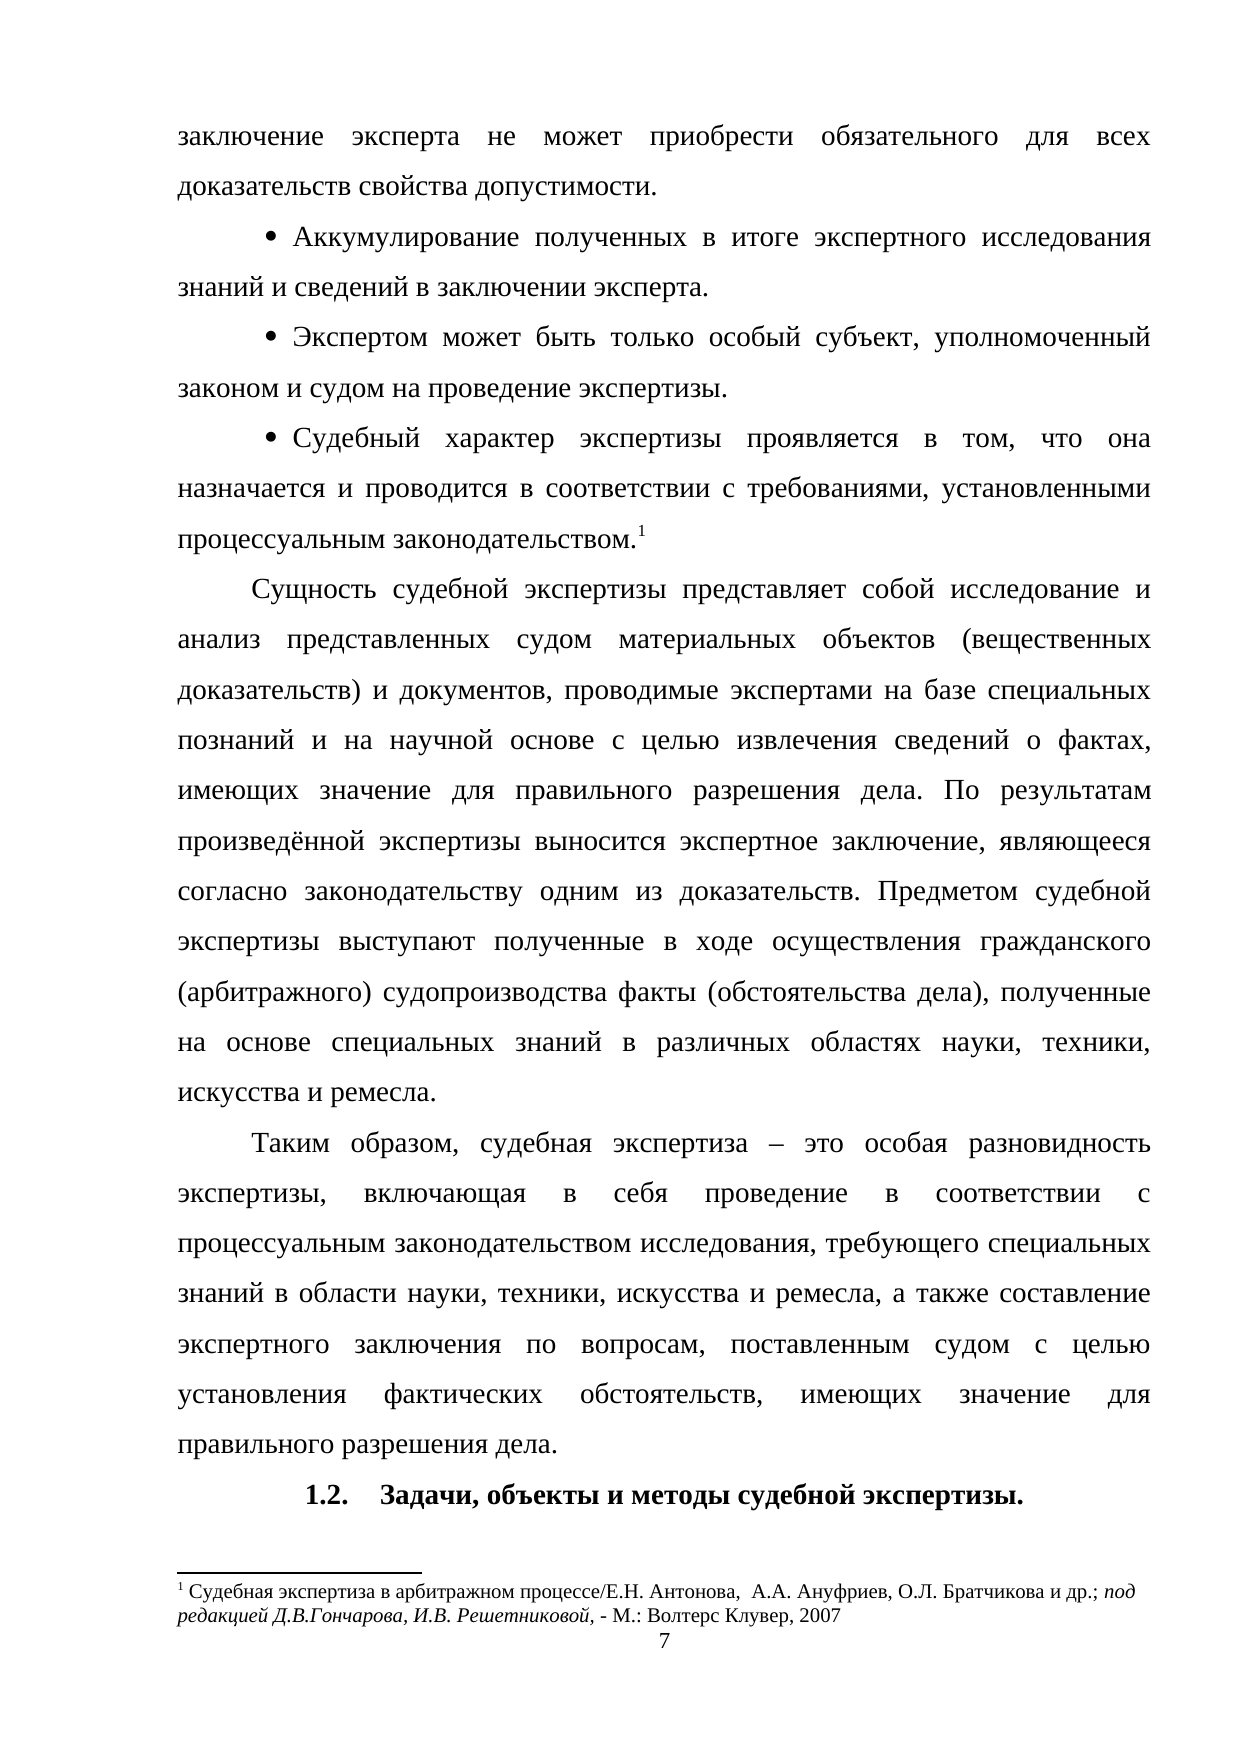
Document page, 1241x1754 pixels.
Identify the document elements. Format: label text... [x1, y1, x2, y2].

text Таким образом, судебная экспертиза – это особая разновидность экспертизы, включающая в себя проведение в соответствии с процессуальным законодательством исследования, требующего специальных знаний в области науки, техники, искусства и ремесла, а также составление экспертного заключения по вопросам, поставленным судом с целью установления фактических обстоятельств, имеющих значение для правильного разрешения дела. [177, 1125, 1152, 1460]
text Сущность судебной экспертизы представляет собой исследование и анализ представленных судом материальных объектов (вещественных доказательств) и документов, проводимые экспертами на базе специальных познаний и на научной основе с целью извлечения сведений о фактах, имеющих значение для правильного разрешения дела. По результатам произведённой экспертизы выносится экспертное заключение, являющееся согласно законодательству одним из доказательств. Предметом судебной экспертизы выступают полученные в ходе осуществления гражданского (арбитражного) судопроизводства факты (обстоятельства дела), полученные на основе специальных знаний в различных областях науки, техники, искусства и ремесла. [177, 571, 1152, 1108]
list Аккумулирование полученных в итоге экспертного исследования знаний и сведений в заключении эксперта. [177, 219, 1152, 303]
list Задачи, объекты и методы судебной экспертизы. [177, 1477, 1152, 1510]
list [177, 118, 1152, 202]
list Судебный характер экспертизы проявляется в том, что она назначается и проводится в соответствии с требованиями, установленными процессуальным законодательством. [177, 420, 1152, 554]
list Экспертом может быть только особый субъект, уполномоченный законом и судом на проведение экспертизы. [177, 319, 1152, 403]
